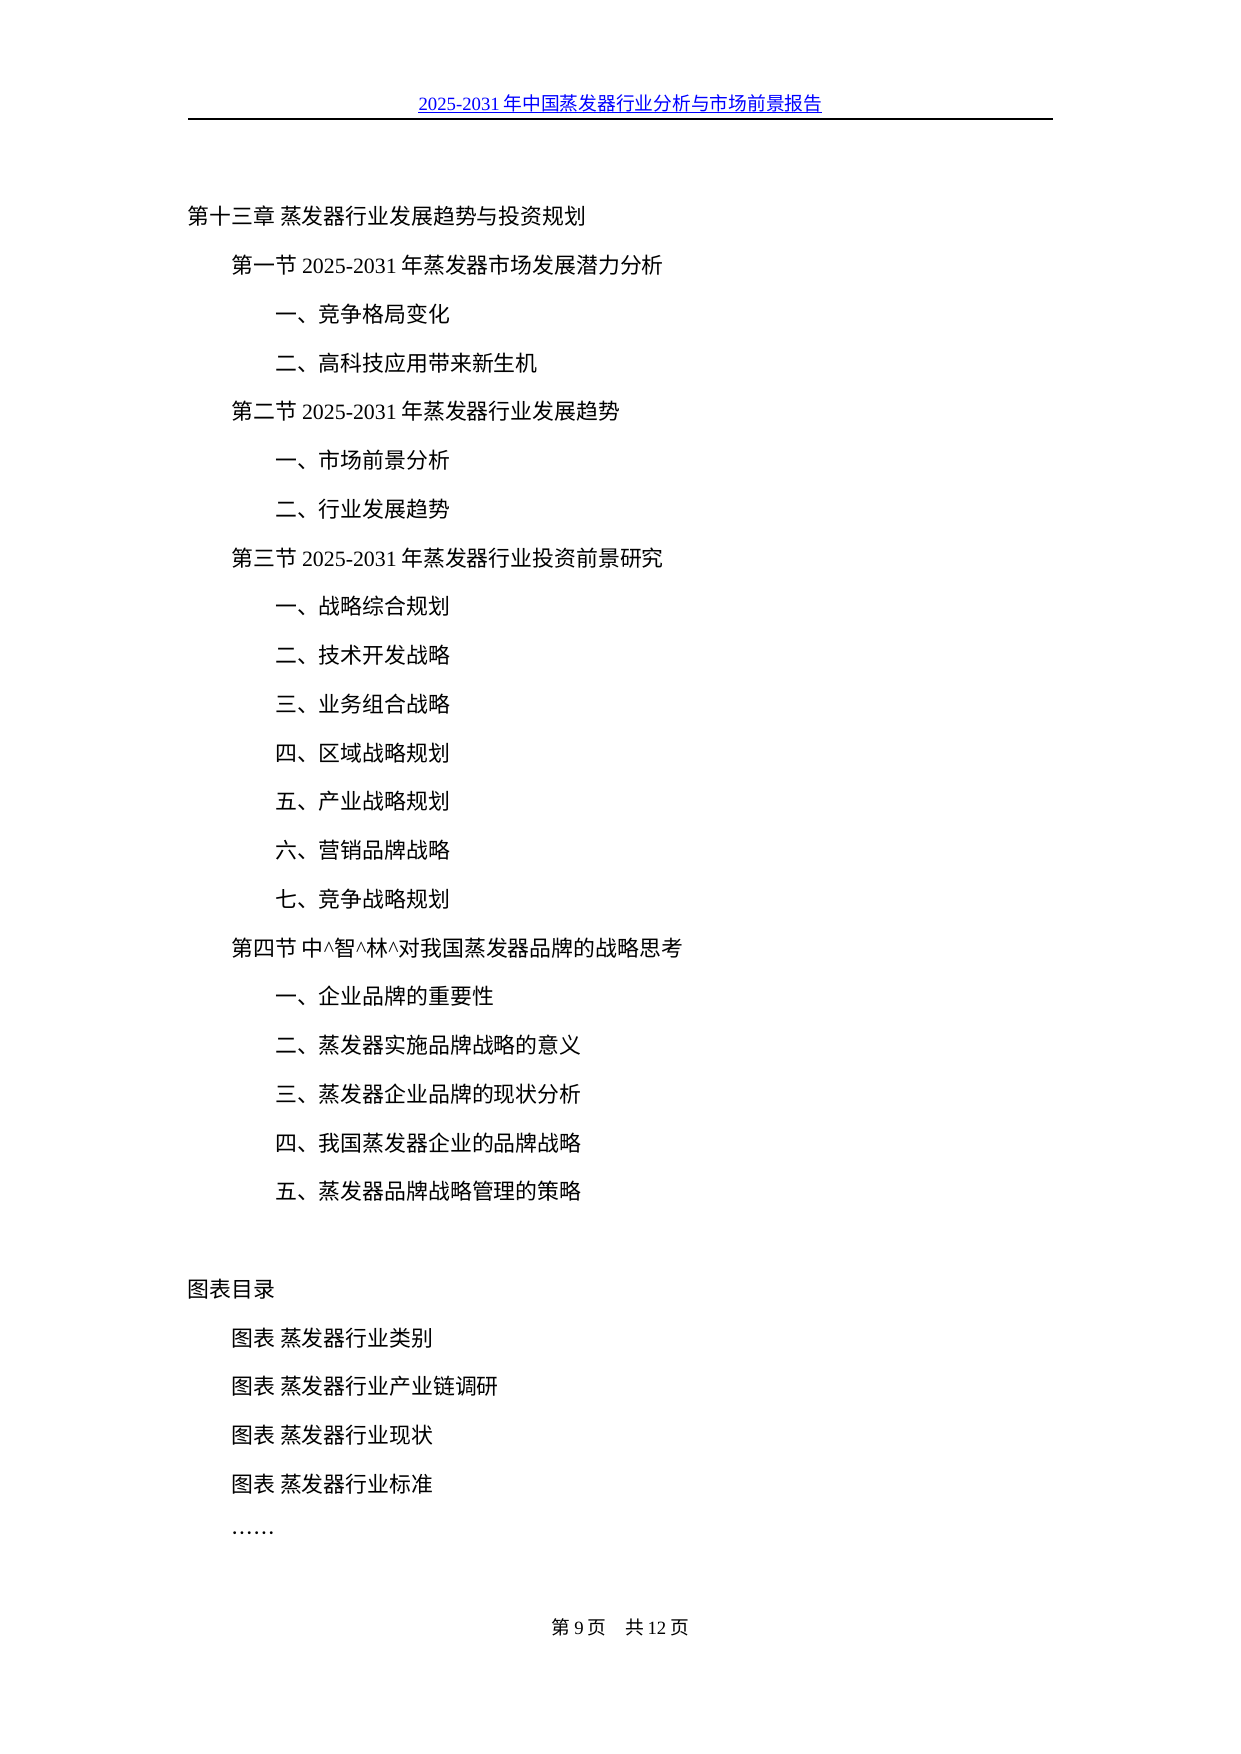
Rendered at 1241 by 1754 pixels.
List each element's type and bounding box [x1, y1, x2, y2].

text [187, 150, 1053, 1548]
